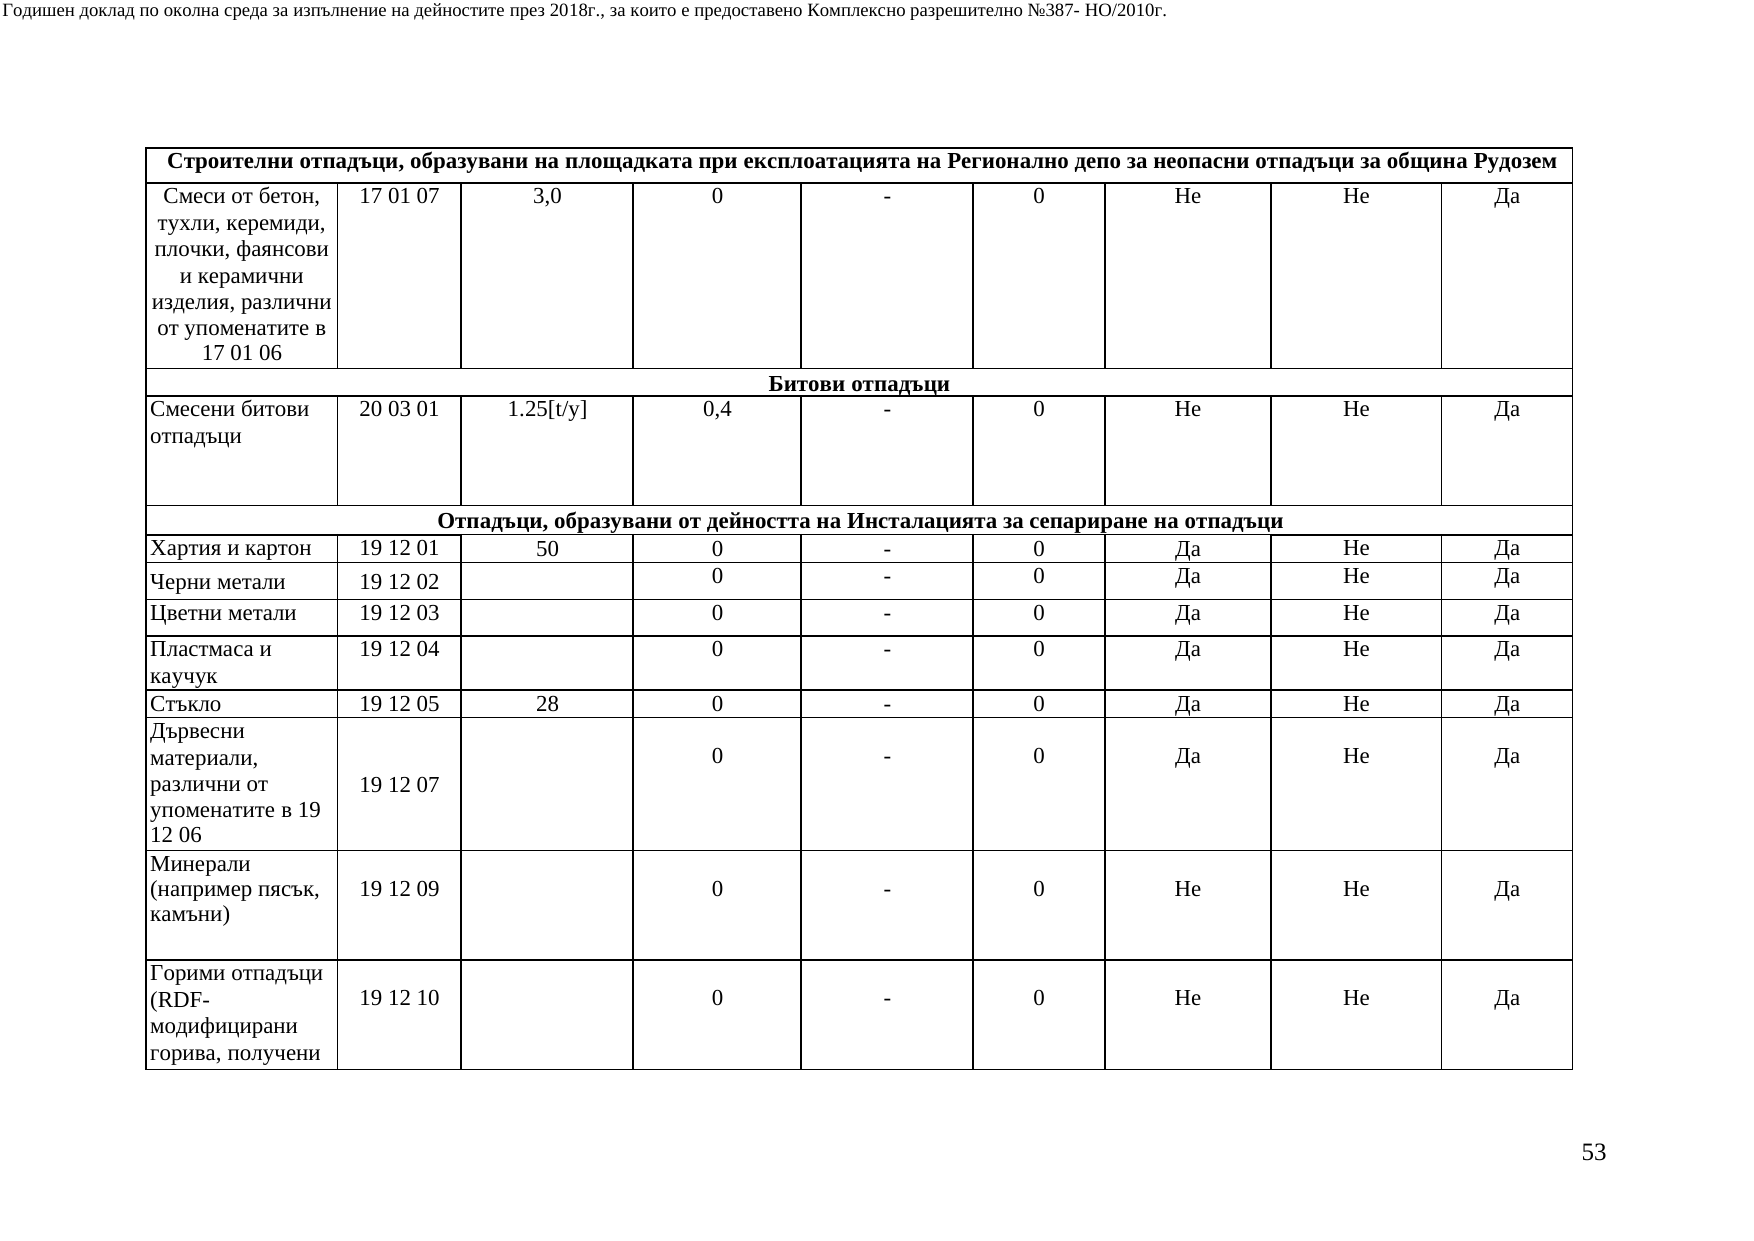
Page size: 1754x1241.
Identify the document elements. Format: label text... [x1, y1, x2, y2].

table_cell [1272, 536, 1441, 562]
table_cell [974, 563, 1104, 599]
table_cell Смеси от бетон, тухли, керемиди, плочки, фаянсови и керамични изделия, различни от упоменатите в 17 01 06 [147, 184, 337, 368]
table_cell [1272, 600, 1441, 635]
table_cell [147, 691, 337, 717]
table_cell Не [1272, 184, 1441, 368]
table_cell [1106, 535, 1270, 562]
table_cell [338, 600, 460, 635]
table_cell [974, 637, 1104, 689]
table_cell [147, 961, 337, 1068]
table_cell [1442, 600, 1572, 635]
table_cell - [802, 397, 972, 504]
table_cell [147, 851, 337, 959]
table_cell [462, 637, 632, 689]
text 53 [135, 1137, 1606, 1165]
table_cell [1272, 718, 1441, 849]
table_cell Да [1442, 184, 1572, 368]
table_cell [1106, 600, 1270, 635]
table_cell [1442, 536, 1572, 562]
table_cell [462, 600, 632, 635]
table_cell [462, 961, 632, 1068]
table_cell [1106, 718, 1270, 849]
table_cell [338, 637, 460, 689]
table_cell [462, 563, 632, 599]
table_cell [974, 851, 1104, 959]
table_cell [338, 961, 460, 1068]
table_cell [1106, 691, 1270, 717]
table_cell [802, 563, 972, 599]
table_cell 17 01 07 [338, 184, 460, 368]
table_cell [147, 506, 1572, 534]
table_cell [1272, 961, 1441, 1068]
table_cell 0,4 [634, 397, 800, 504]
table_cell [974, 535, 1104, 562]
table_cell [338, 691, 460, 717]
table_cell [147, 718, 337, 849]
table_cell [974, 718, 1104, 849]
table_cell - [802, 184, 972, 368]
table_cell 0 [974, 184, 1104, 368]
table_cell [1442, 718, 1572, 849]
table_cell 1.25[t/y] [462, 397, 632, 504]
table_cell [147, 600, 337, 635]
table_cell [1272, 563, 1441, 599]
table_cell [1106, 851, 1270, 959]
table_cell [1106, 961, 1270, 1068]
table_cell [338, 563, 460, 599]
table_cell Смесени битови отпадъци [147, 397, 337, 504]
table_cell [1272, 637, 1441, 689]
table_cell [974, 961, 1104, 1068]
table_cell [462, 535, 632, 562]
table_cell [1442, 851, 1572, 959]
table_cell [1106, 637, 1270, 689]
table_header Строителни отпадъци, образувани на площадката при експлоатацията на Регионално депо за неопасни отпадъци за община Рудозем [147, 149, 1572, 182]
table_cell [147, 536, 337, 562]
table_cell Не [1106, 184, 1270, 368]
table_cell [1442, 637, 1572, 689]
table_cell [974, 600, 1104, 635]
table_cell Битови отпадъци [147, 369, 1572, 395]
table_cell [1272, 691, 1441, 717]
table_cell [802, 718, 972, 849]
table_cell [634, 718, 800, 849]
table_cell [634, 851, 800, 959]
table_cell 0 [634, 184, 800, 368]
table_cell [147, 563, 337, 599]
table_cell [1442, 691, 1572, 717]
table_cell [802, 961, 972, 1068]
table_cell 3,0 [462, 184, 632, 368]
table_cell Да [1442, 397, 1572, 504]
table_cell Не [1272, 397, 1441, 504]
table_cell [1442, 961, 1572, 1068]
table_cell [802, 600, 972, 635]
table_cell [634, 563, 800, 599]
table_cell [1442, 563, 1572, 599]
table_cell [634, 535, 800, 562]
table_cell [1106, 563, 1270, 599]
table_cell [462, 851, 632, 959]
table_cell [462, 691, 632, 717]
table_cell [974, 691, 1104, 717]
table_cell Не [1106, 397, 1270, 504]
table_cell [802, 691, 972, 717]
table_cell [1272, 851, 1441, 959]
table_cell 20 03 01 [338, 397, 460, 504]
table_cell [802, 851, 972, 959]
table_cell 0 [974, 397, 1104, 504]
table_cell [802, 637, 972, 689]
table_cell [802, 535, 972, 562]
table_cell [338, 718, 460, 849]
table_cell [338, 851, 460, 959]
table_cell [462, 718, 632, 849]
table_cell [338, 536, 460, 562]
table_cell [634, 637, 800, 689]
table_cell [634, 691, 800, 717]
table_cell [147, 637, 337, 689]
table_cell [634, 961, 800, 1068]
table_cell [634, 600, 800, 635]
